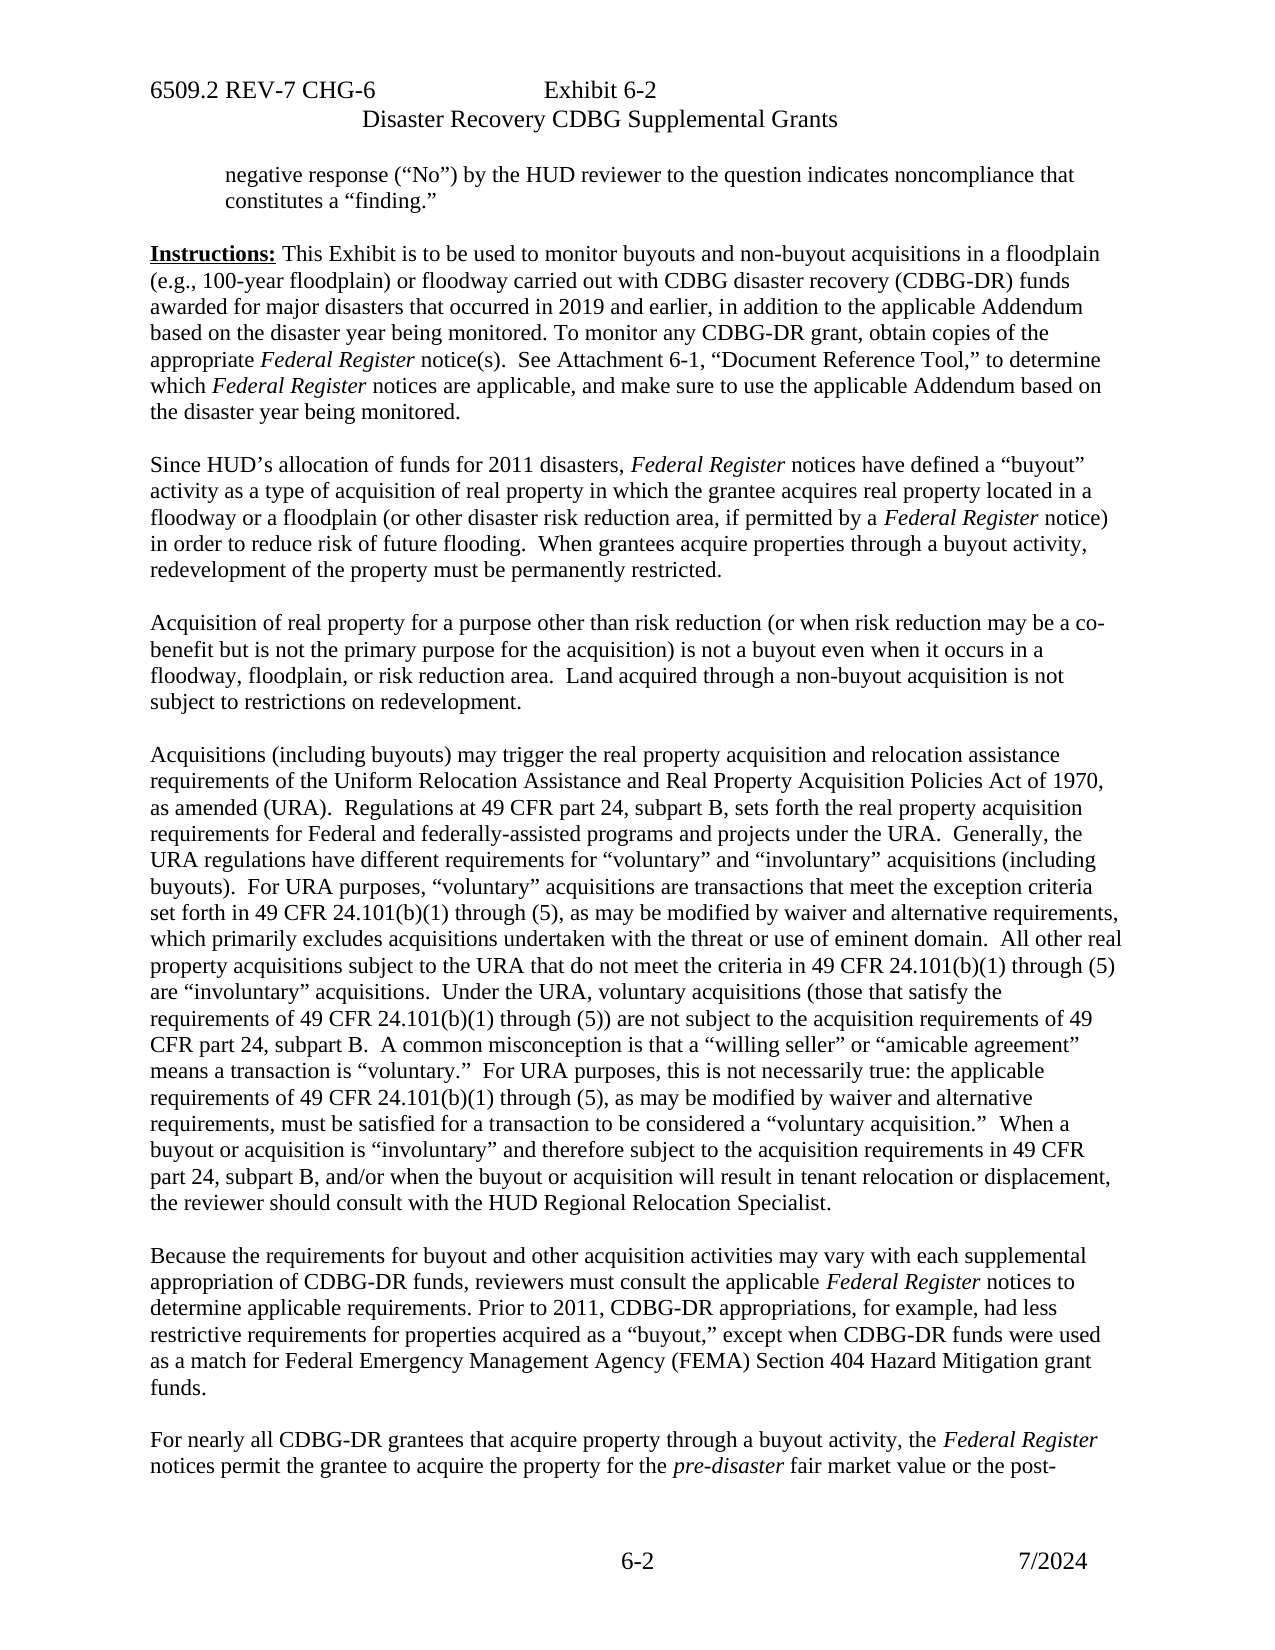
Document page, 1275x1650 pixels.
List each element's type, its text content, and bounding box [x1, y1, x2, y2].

text Because the requirements for buyout and other acquisition activities may vary with each supplemental appropriation of CDBG-DR funds, reviewers must consult the applicable Federal Register notices to determine applicable requirements. Prior to 2011, CDBG-DR appropriations, for example, had less restrictive requirements for properties acquired as a “buyout,” except when CDBG-DR funds were used as a match for Federal Emergency Management Agency (FEMA) Section 404 Hazard Mitigation grant funds. [150, 1242, 1125, 1400]
text Instructions: This Exhibit is to be used to monitor buyouts and non-buyout acquisitions in a floodplain (e.g., 100-year floodplain) or floodway carried out with CDBG disaster recovery (CDBG-DR) funds awarded for major disasters that occurred in 2019 and earlier, in addition to the applicable Addendum based on the disaster year being monitored. To monitor any CDBG-DR grant, obtain copies of the appropriate Federal Register notice(s). See Attachment 6-1, “Document Reference Tool,” to determine which Federal Register notices are applicable, and make sure to use the applicable Addendum based on the disaster year being monitored. [150, 240, 1125, 425]
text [225, 161, 1125, 214]
text Acquisition of real property for a purpose other than risk reduction (or when risk reduction may be a co-benefit but is not the primary purpose for the acquisition) is not a buyout even when it occurs in a floodway, floodplain, or risk reduction area. Land acquired through a non-buyout acquisition is not subject to restrictions on redevelopment. [150, 609, 1125, 715]
text Acquisitions (including buyouts) may trigger the real property acquisition and relocation assistance requirements of the Uniform Relocation Assistance and Real Property Acquisition Policies Act of 1970, as amended (URA). Regulations at 49 CFR part 24, subpart B, sets forth the real property acquisition requirements for Federal and federally-assisted programs and projects under the URA. Generally, the URA regulations have different requirements for “voluntary” and “involuntary” acquisitions (including buyouts). For URA purposes, “voluntary” acquisitions are transactions that meet the exception criteria set forth in 49 CFR 24.101(b)(1) through (5), as may be modified by waiver and alternative requirements, which primarily excludes acquisitions undertaken with the threat or use of eminent domain. All other real property acquisitions subject to the URA that do not meet the criteria in 49 CFR 24.101(b)(1) through (5) are “involuntary” acquisitions. Under the URA, voluntary acquisitions (those that satisfy the requirements of 49 CFR 24.101(b)(1) through (5)) are not subject to the acquisition requirements of 49 CFR part 24, subpart B. A common misconception is that a “willing seller” or “amicable agreement” means a transaction is “voluntary.” For URA purposes, this is not necessarily true: the applicable requirements of 49 CFR 24.101(b)(1) through (5), as may be modified by waiver and alternative requirements, must be satisfied for a transaction to be considered a “voluntary acquisition.” When a buyout or acquisition is “involuntary” and therefore subject to the acquisition requirements in 49 CFR part 24, subpart B, and/or when the buyout or acquisition will result in tenant relocation or displacement, the reviewer should consult with the HUD Regional Relocation Specialist. [150, 741, 1125, 1215]
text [150, 1426, 1125, 1479]
text Since HUD’s allocation of funds for 2011 disasters, Federal Register notices have defined a “buyout” activity as a type of acquisition of real property in which the grantee acquires real property located in a floodway or a floodplain (or other disaster risk reduction area, if permitted by a Federal Register notice) in order to reduce risk of future flooding. When grantees acquire properties through a buyout activity, redevelopment of the property must be permanently restricted. [150, 451, 1125, 583]
